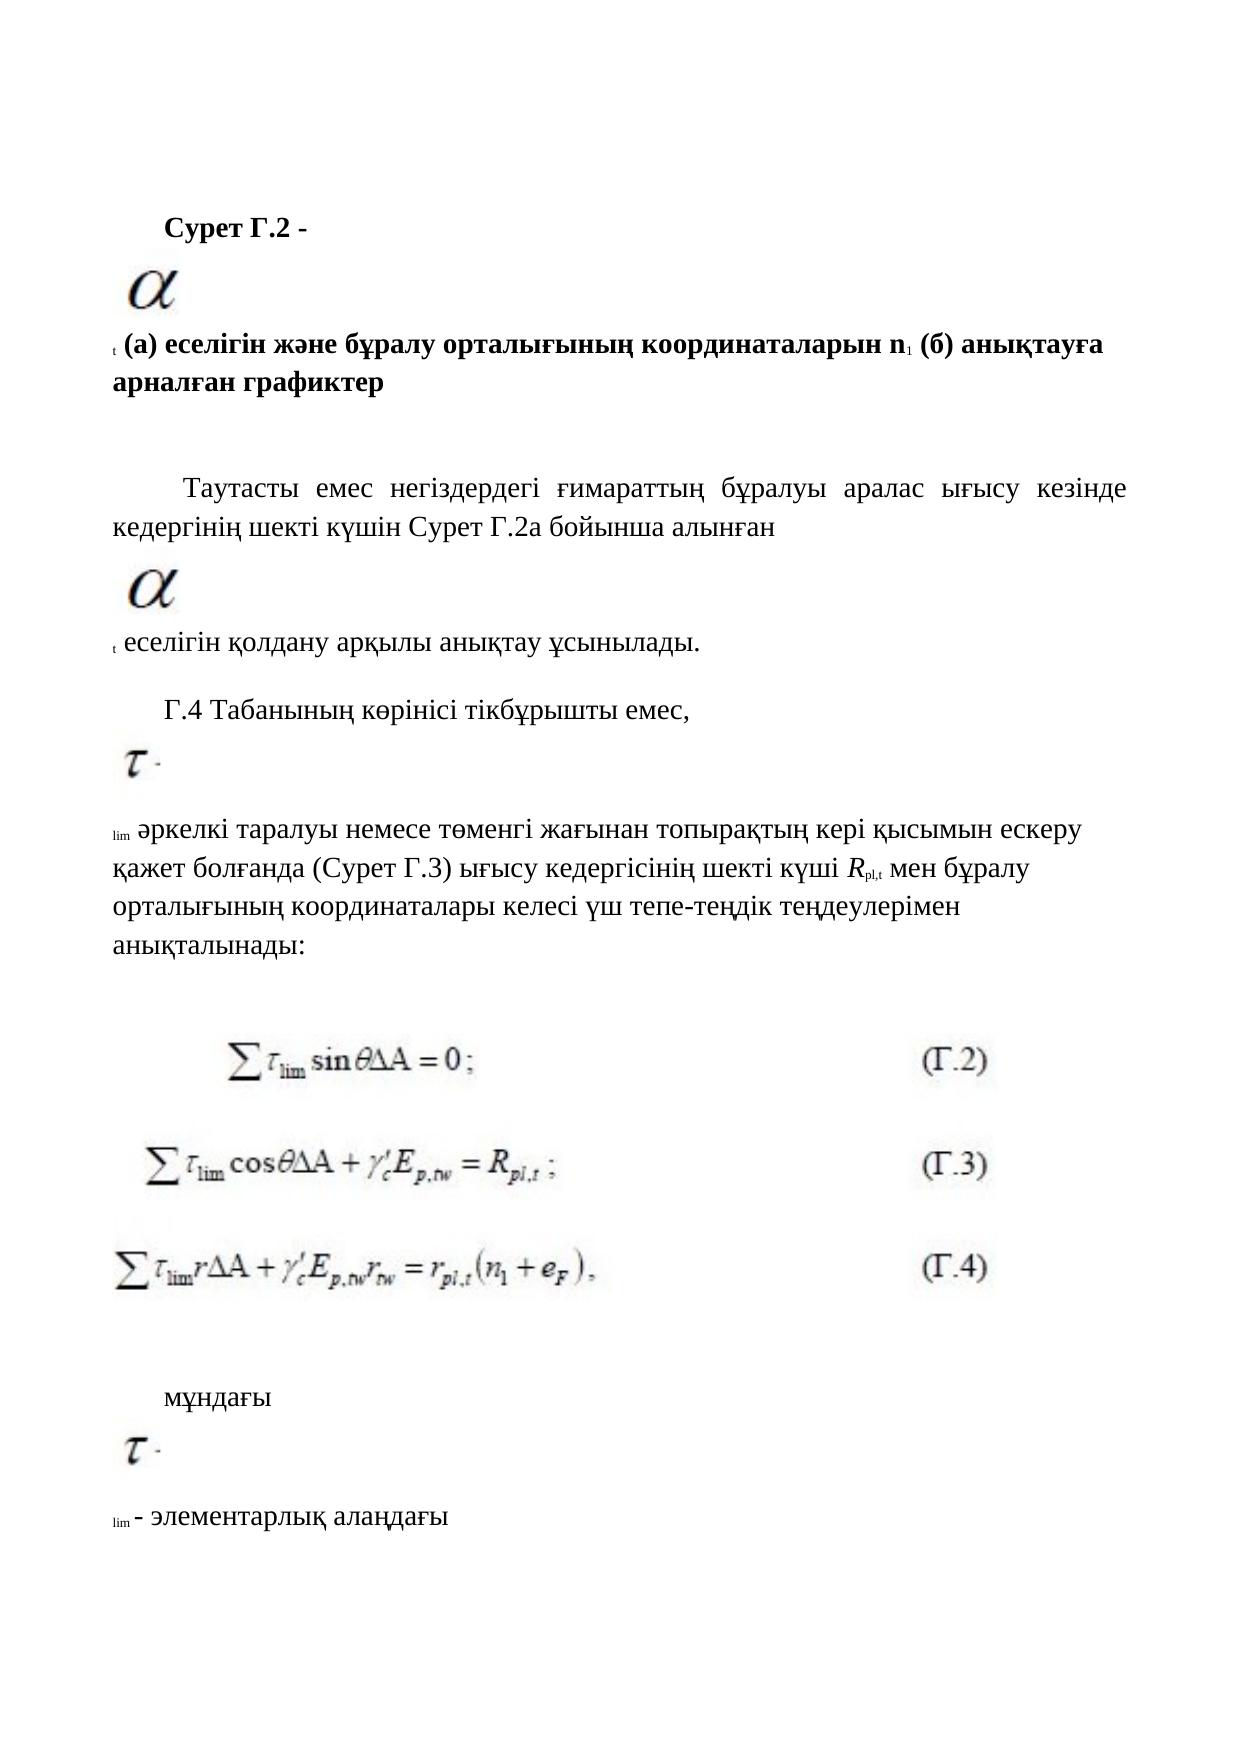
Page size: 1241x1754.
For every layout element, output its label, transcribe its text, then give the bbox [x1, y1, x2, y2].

text t еселігін қолдану арқылы анықтау ұсынылады. [112, 624, 1128, 688]
picture [112, 248, 190, 322]
text мұндағы [112, 1379, 1128, 1412]
picture [112, 547, 190, 621]
text Сурет Г.2 - [112, 210, 1128, 244]
picture [112, 730, 161, 808]
text lim - элементарлық алаңдағы [112, 1498, 1128, 1532]
text lim әркелкі таралуы немесе төменгі жағынан топырақтың кері қысымын ескеру қажет болғанда (Сурет Г.3) ығысу кедергісінің шекті күші Rpl,t мен бұралу орталығының координаталары келесі үш тепе-теңдік теңдеулерімен анықталынады: [112, 811, 1128, 1029]
picture [112, 1033, 998, 1315]
text Таутасты емес негіздердегі ғимараттың бұралуы аралас ығысу кезінде кедергінің шекті күшін Сурет Г.2а бойынша алынған [112, 470, 1128, 542]
picture [112, 1417, 161, 1495]
text t (а) еселігін және бұралу орталығының координаталарын n1 (б) анықтауға арналған графиктер [112, 326, 1128, 467]
text Г.4 Табанының көрінісі тікбұрышты емес, [112, 692, 1128, 725]
